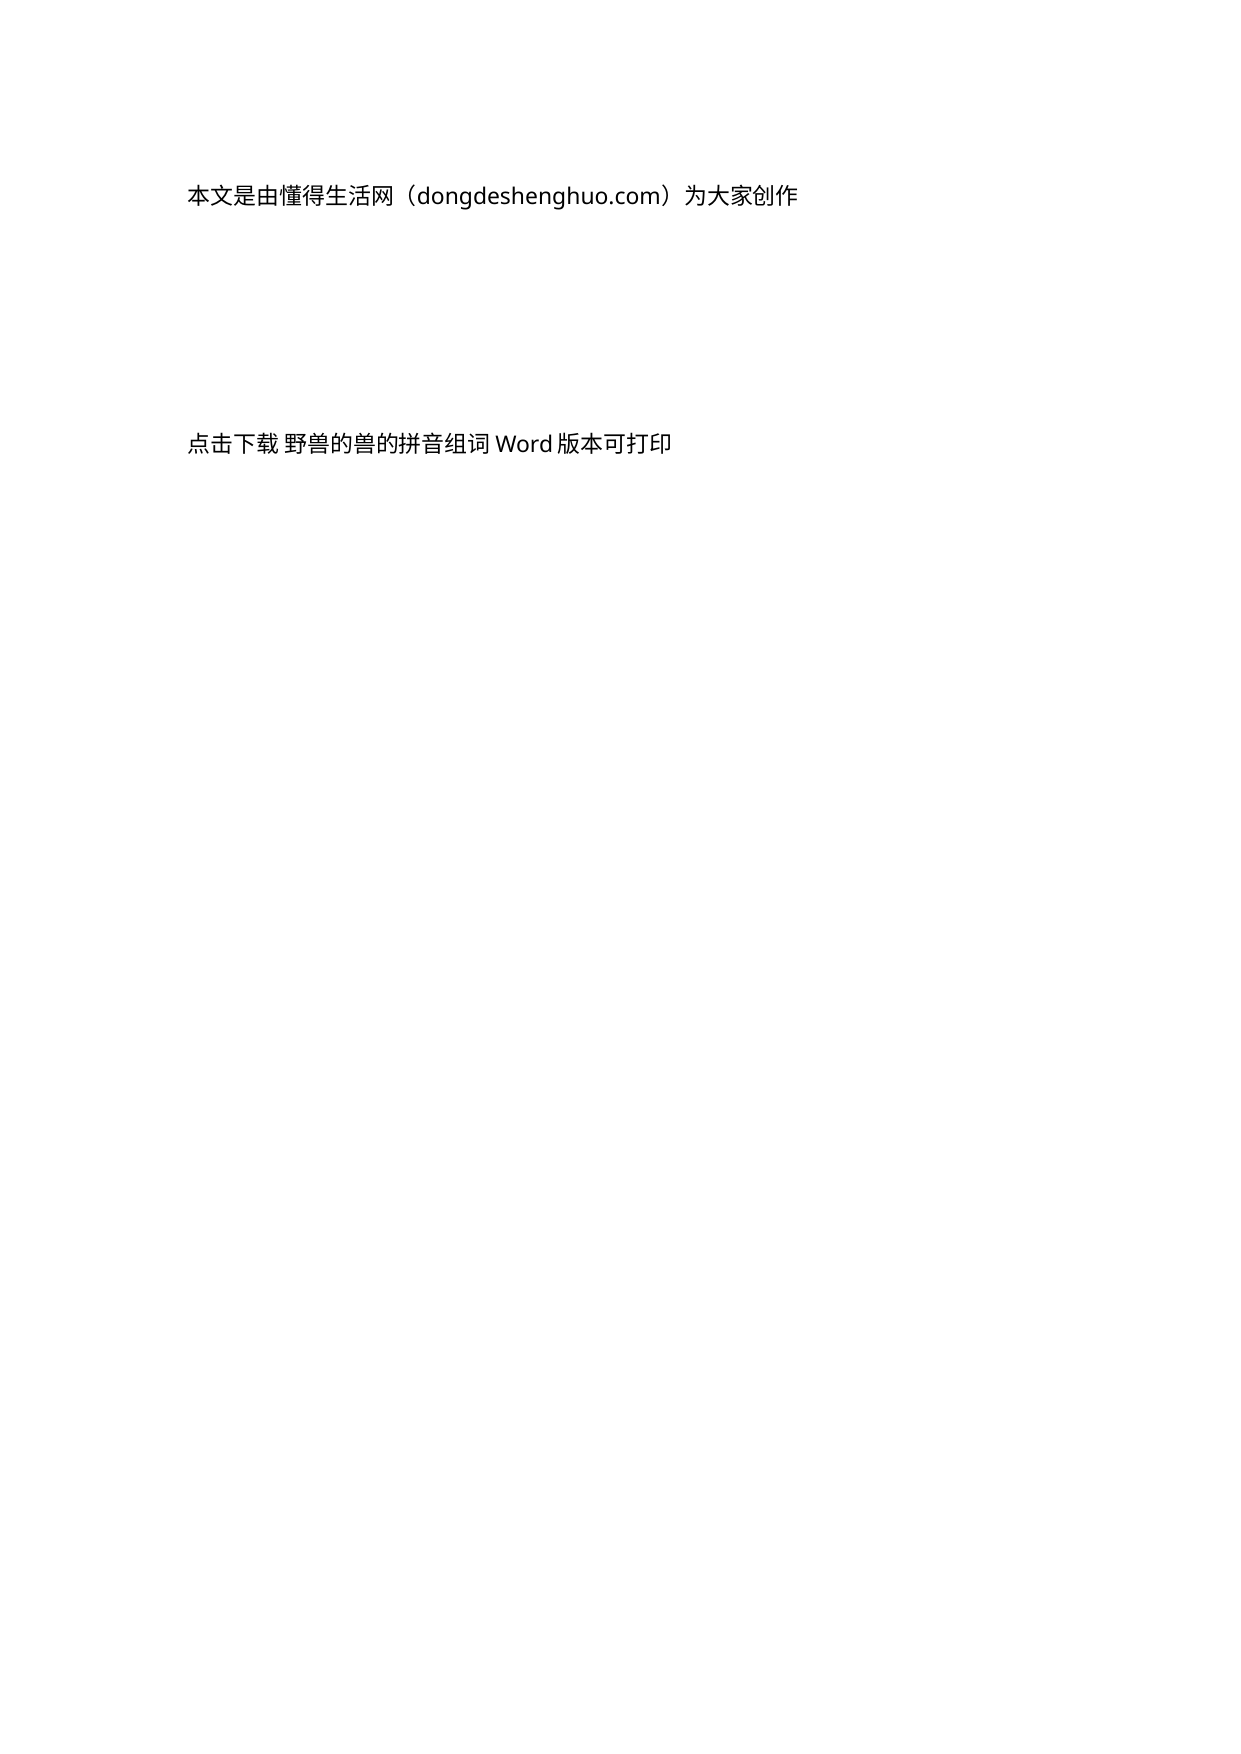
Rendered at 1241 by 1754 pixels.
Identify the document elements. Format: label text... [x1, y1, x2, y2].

text 点击下载 野兽的兽的拼音组词Word版本可打印 [187, 410, 1053, 475]
text 本文是由懂得生活网（dongdeshenghuo.com）为大家创作 [187, 162, 1053, 227]
